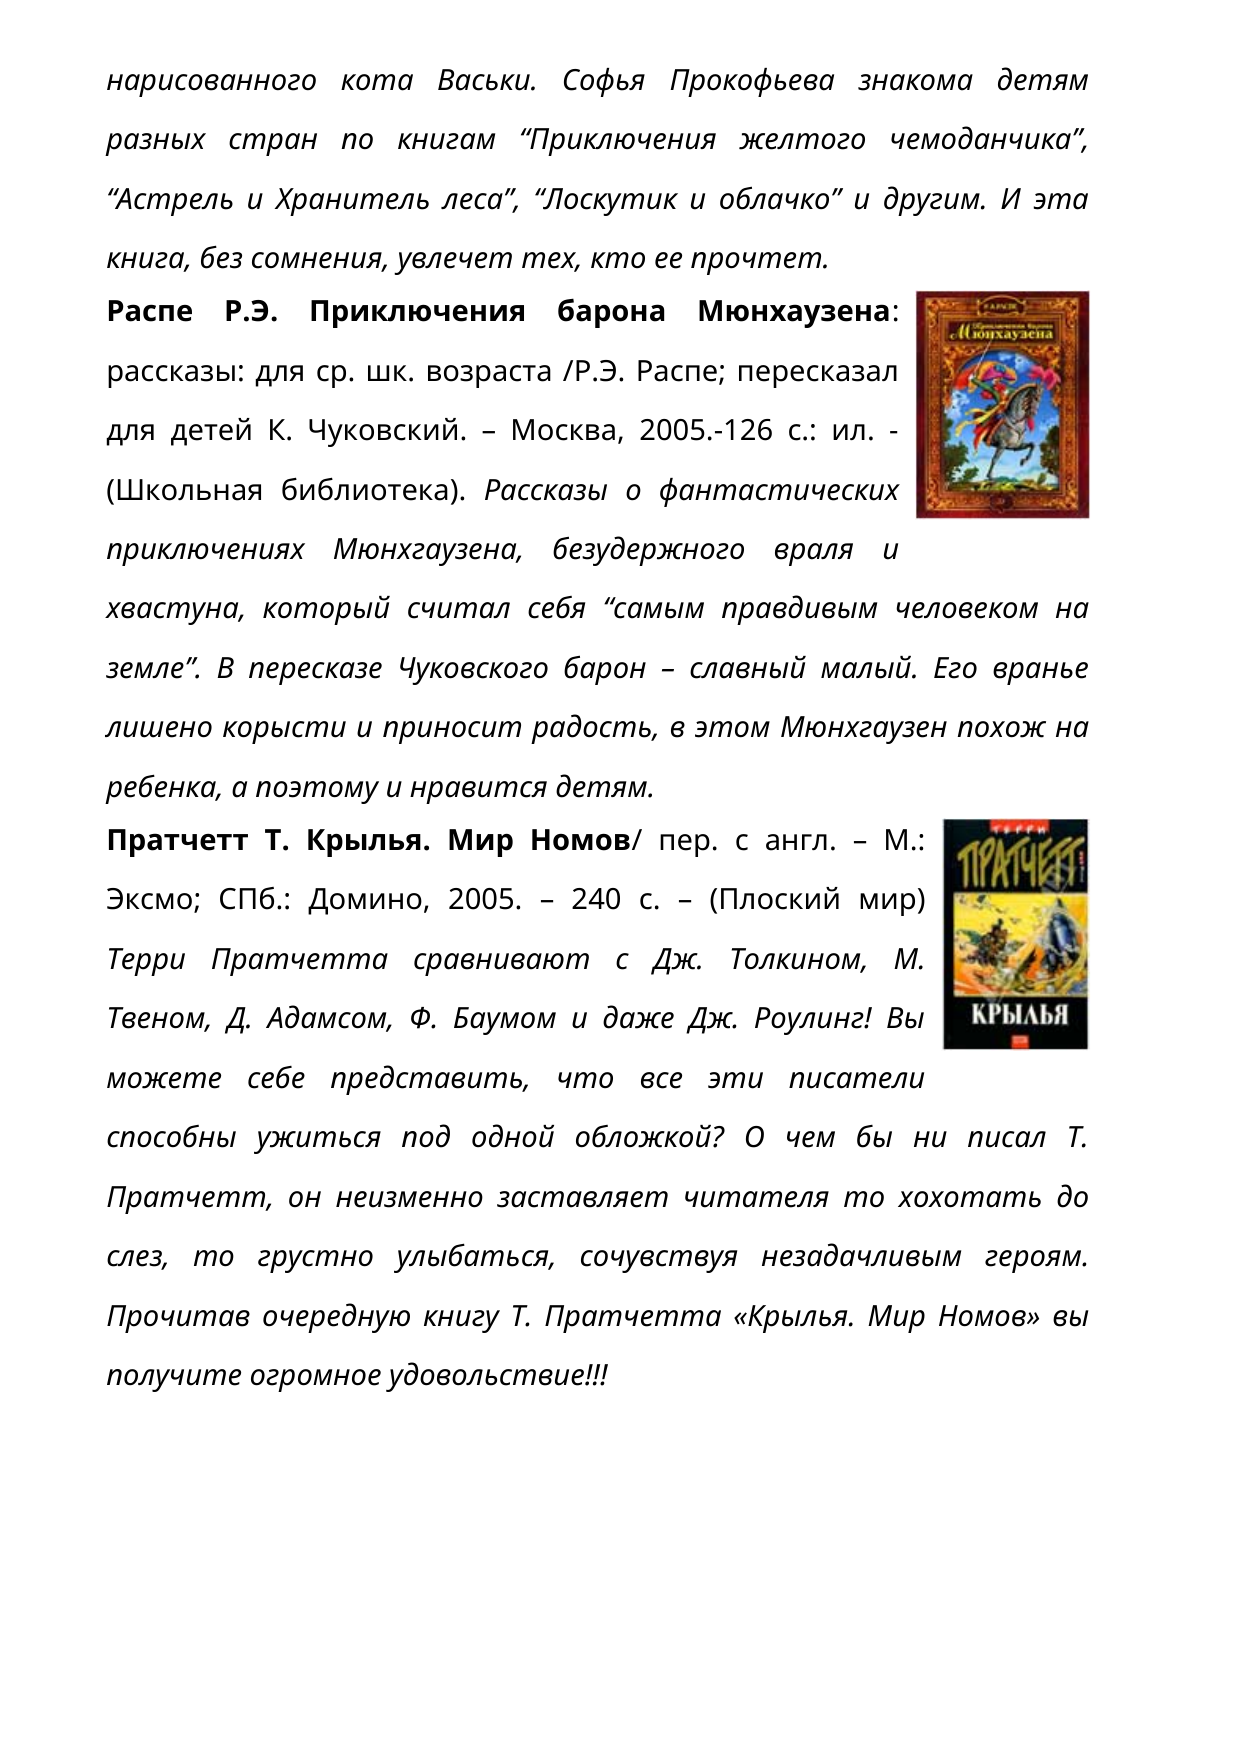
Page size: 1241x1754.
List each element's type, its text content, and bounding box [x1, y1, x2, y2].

picture [915, 290, 1091, 520]
table_cell Распе Р.Э. Приключения барона Мюнхаузена: рассказы: для ср. шк. возраста /Р.Э. Распе; пересказал для детей К. Чуковский. – Москва, 2005.-126 с.: ил. - (Школьная библиотека). Рассказы о фантастических приключениях Мюнхгаузена, безудержного враля и хвастуна, который считал себя “самым правдивым человеком на земле”. В пересказе Чуковского барон – славный малый. Его вранье лишено корысти и приносит радость, в этом Мюнхгаузен похож на ребенка, а поэтому и нравится детям. [59, 290, 1137, 819]
picture [941, 818, 1091, 1051]
table_cell Пратчетт Т. Крылья. Мир Номов/ пер. с англ. – М.: Эксмо; СПб.: Домино, 2005. – 240 с. – (Плоский мир) Терри Пратчетта сравнивают с Дж. Толкином, М. Твеном, Д. Адамсом, Ф. Баумом и даже Дж. Роулинг! Вы можете себе представить, что все эти писатели способны ужиться под одной обложкой? О чем бы ни писал Т. Пратчетт, он неизменно заставляет читателя то хохотать до слез, то грустно улыбаться, сочувствуя незадачливым героям. Прочитав очередную книгу Т. Пратчетта «Крылья. Мир Номов» вы получите огромное удовольствие!!! [59, 819, 1137, 1407]
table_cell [59, 59, 1137, 290]
